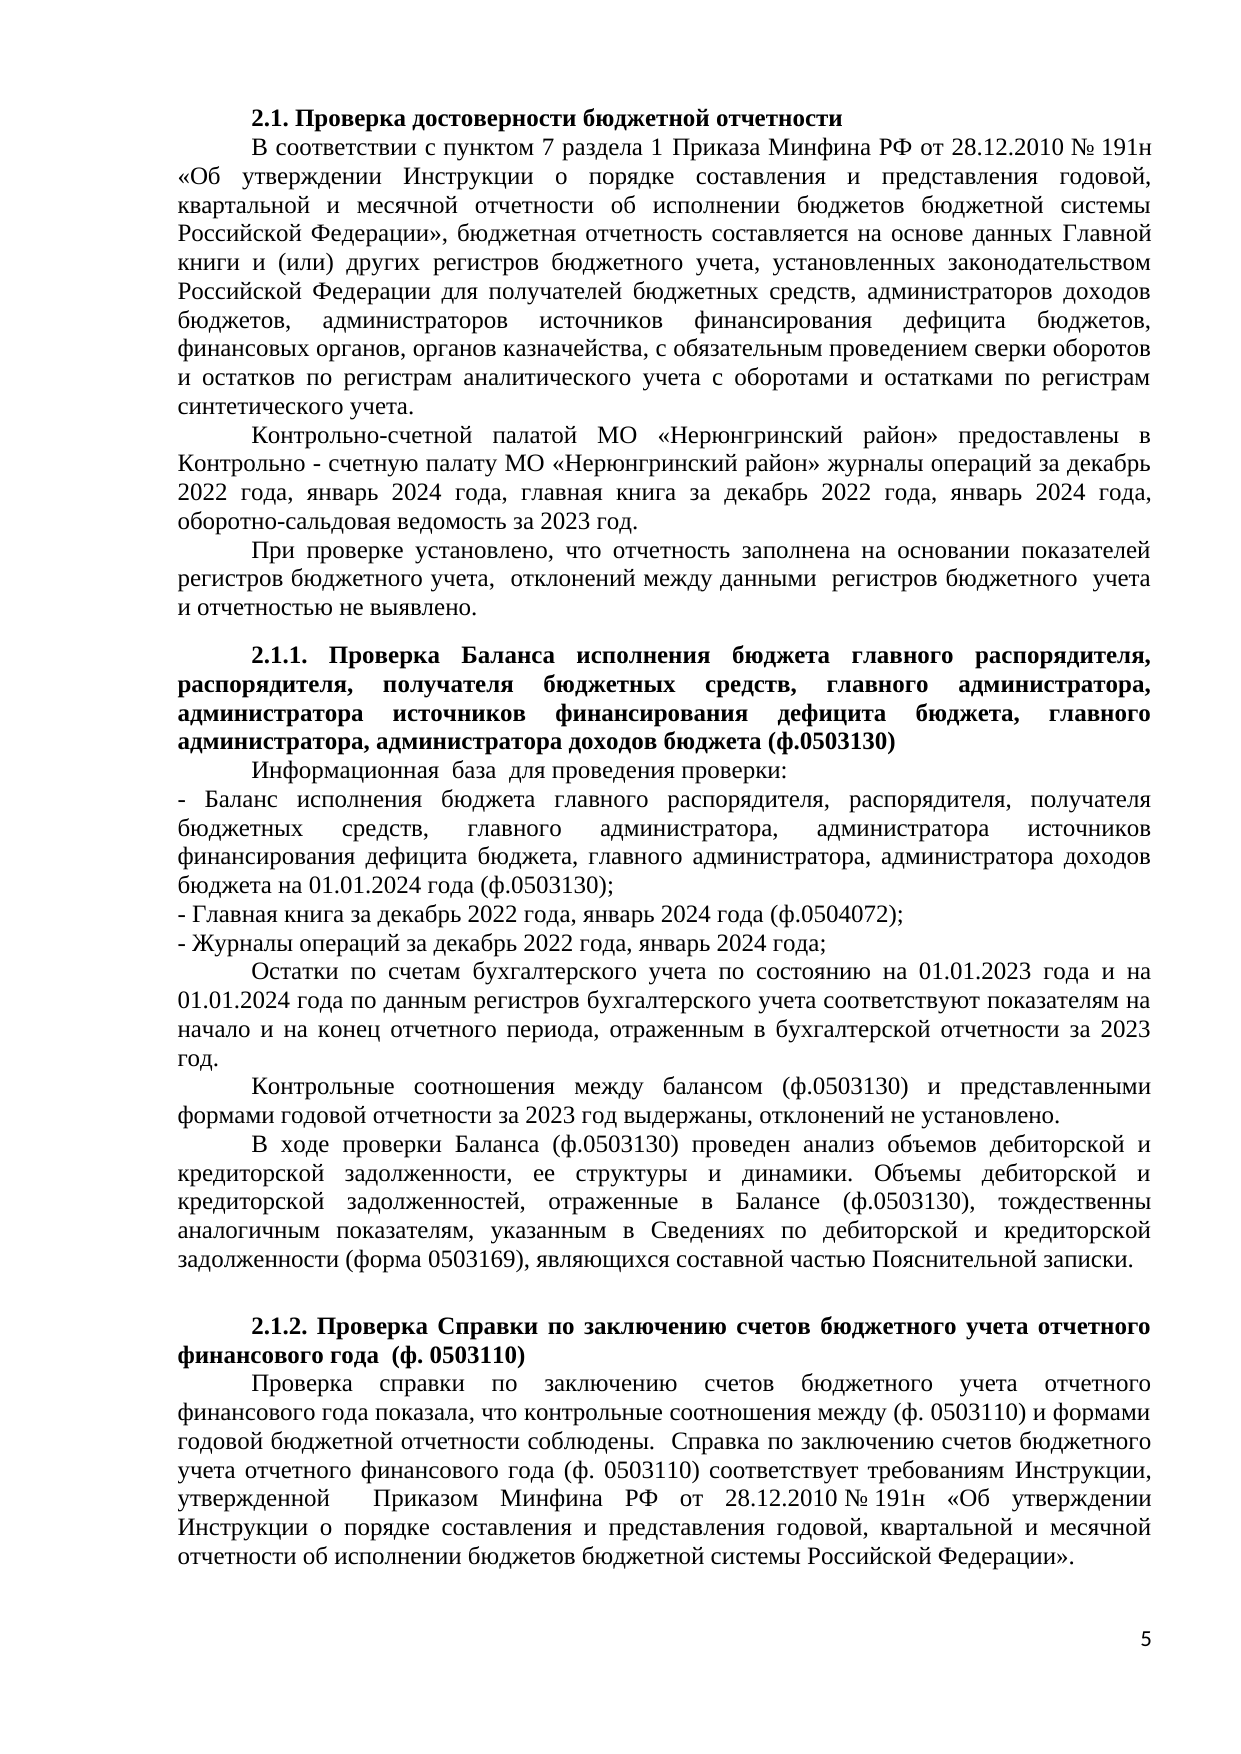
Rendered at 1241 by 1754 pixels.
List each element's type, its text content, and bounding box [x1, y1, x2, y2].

text - Баланс исполнения бюджета главного распорядителя, распорядителя, получателя бюджетных средств, главного администратора, администратора источников финансирования дефицита бюджета, главного администратора, администратора доходов бюджета на 01.01.2024 года (ф.0503130); [177, 784, 1152, 899]
text Контрольно-счетной палатой МО «Нерюнгринский район» предоставлены в Контрольно - счетную палату МО «Нерюнгринский район» журналы операций за декабрь 2022 года, январь 2024 года, главная книга за декабрь 2022 года, январь 2024 года, оборотно-сальдовая ведомость за 2023 год. [177, 420, 1152, 535]
text 2.1. Проверка достоверности бюджетной отчетности [177, 103, 1152, 132]
text 2.1.1. Проверка Баланса исполнения бюджета главного распорядителя, распорядителя, получателя бюджетных средств, главного администратора, администратора источников финансирования дефицита бюджета, главного администратора, администратора доходов бюджета (ф.0503130) [177, 640, 1152, 755]
text Контрольные соотношения между балансом (ф.0503130) и представленными формами годовой отчетности за 2023 год выдержаны, отклонений не установлено. [177, 1071, 1152, 1129]
text Остатки по счетам бухгалтерского учета по состоянию на 01.01.2023 года и на 01.01.2024 года по данным регистров бухгалтерского учета соответствуют показателям на начало и на конец отчетного периода, отраженным в бухгалтерской отчетности за 2023 год. [177, 956, 1152, 1071]
text Информационная база для проведения проверки: [177, 755, 1152, 784]
text Проверка справки по заключению счетов бюджетного учета отчетного финансового года показала, что контрольные соотношения между (ф. 0503110) и формами годовой бюджетной отчетности соблюдены. Справка по заключению счетов бюджетного учета отчетного финансового года (ф. 0503110) соответствует требованиям Инструкции, утвержденной Приказом Минфина РФ от 28.12.2010 № 191н «Об утверждении Инструкции о порядке составления и представления годовой, квартальной и месячной отчетности об исполнении бюджетов бюджетной системы Российской Федерации». [177, 1368, 1152, 1570]
text - Журналы операций за декабрь 2022 года, январь 2024 года; [177, 928, 1152, 956]
text 2.1.2. Проверка Справки по заключению счетов бюджетного учета отчетного финансового года (ф. 0503110) [177, 1311, 1152, 1368]
text - Главная книга за декабрь 2022 года, январь 2024 года (ф.0504072); [177, 899, 1152, 928]
text В ходе проверки Баланса (ф.0503130) проведен анализ объемов дебиторской и кредиторской задолженности, ее структуры и динамики. Объемы дебиторской и кредиторской задолженностей, отраженные в Балансе (ф.0503130), тождественны аналогичным показателям, указанным в Сведениях по дебиторской и кредиторской задолженности (форма 0503169), являющихся составной частью Пояснительной записки. [177, 1129, 1152, 1273]
text В соответствии с пунктом 7 раздела 1 Приказа Минфина РФ от 28.12.2010 № 191н «Об утверждении Инструкции о порядке составления и представления годовой, квартальной и месячной отчетности об исполнении бюджетов бюджетной системы Российской Федерации», бюджетная отчетность составляется на основе данных Главной книги и (или) других регистров бюджетного учета, установленных законодательством Российской Федерации для получателей бюджетных средств, администраторов доходов бюджетов, администраторов источников финансирования дефицита бюджетов, финансовых органов, органов казначейства, с обязательным проведением сверки оборотов и остатков по регистрам аналитического учета с оборотами и остатками по регистрам синтетического учета. [177, 132, 1152, 420]
text При проверке установлено, что отчетность заполнена на основании показателей регистров бюджетного учета, отклонений между данными регистров бюджетного учета и отчетностью не выявлено. [177, 535, 1152, 621]
